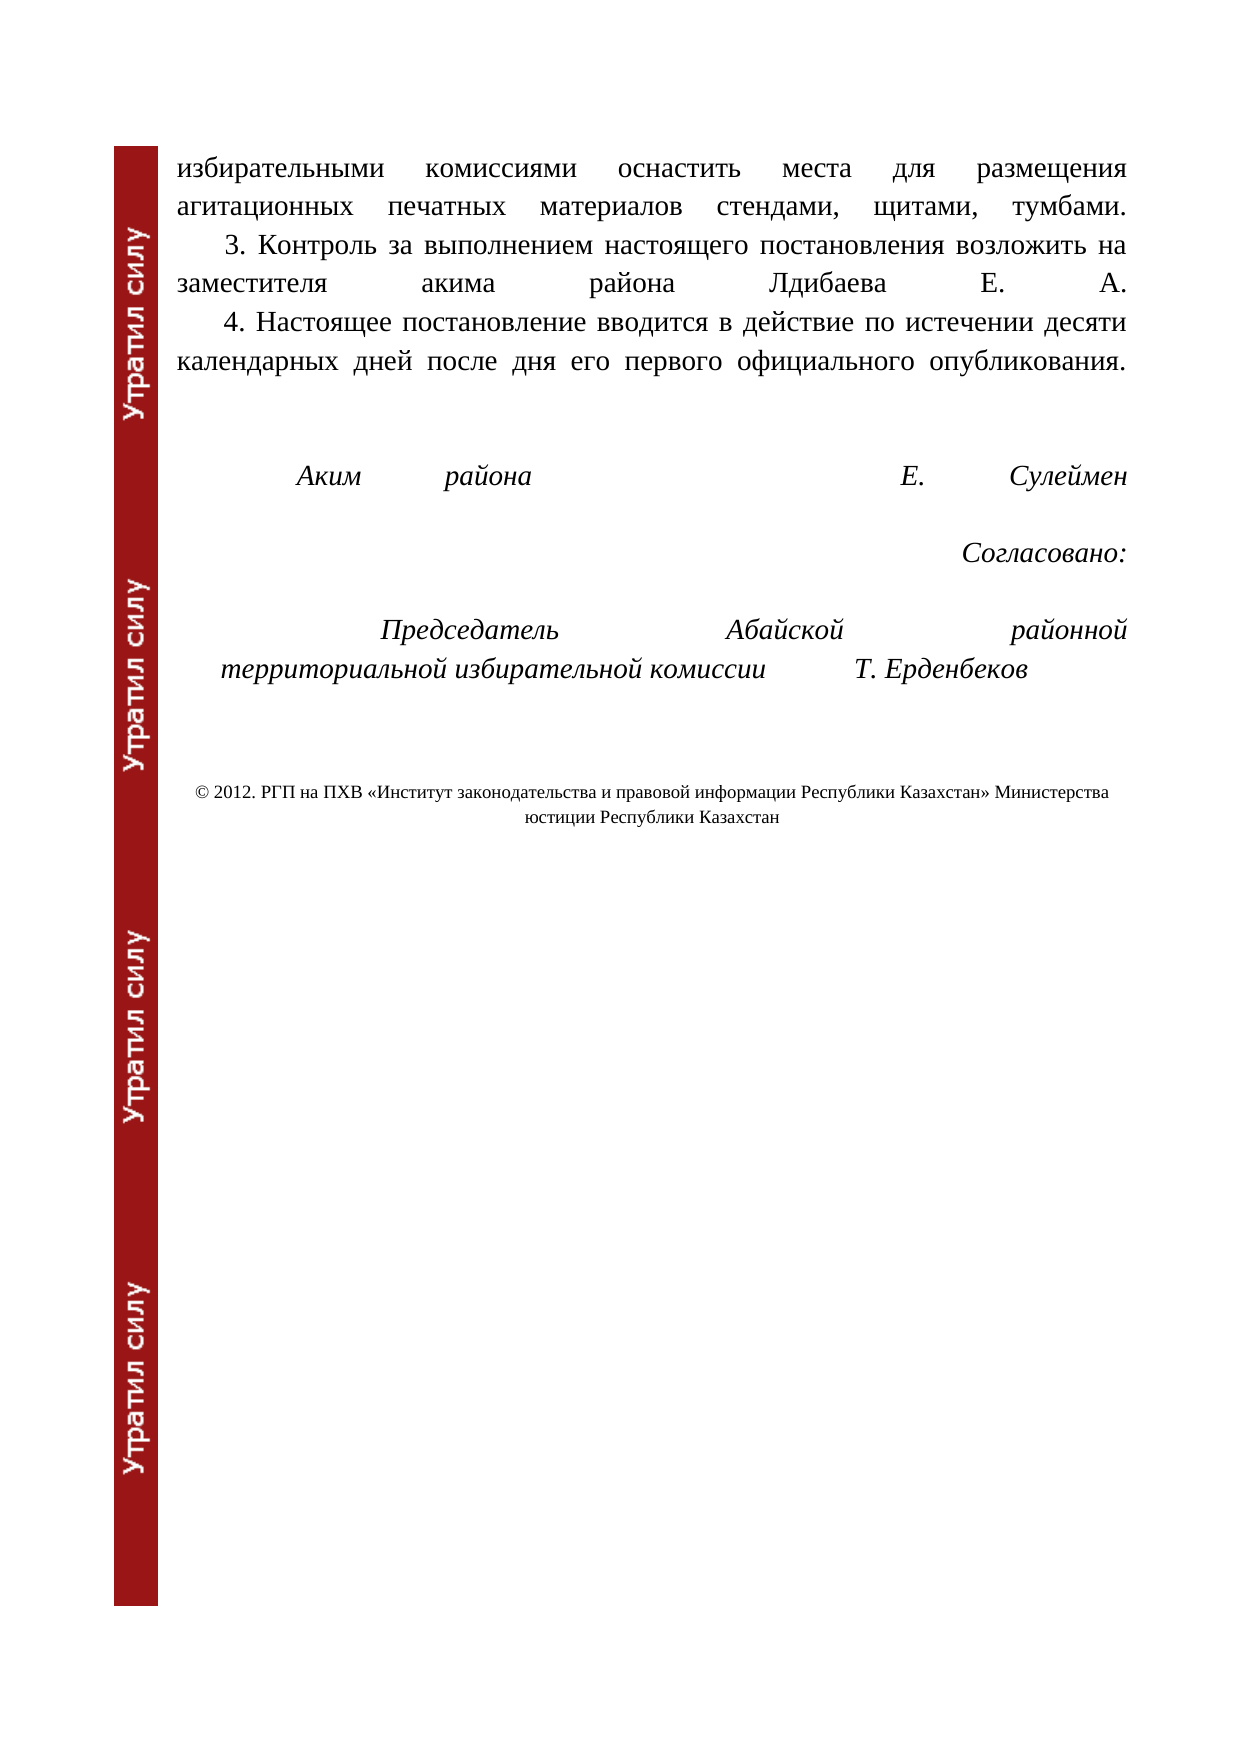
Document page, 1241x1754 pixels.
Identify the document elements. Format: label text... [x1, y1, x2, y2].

picture [114, 828, 158, 1606]
picture [114, 684, 158, 781]
picture [114, 146, 158, 150]
text © 2012. РГП на ПХВ «Институт законодательства и правовой информации Республики Казахстан» Министерства юстиции Республики Казахстан [112, 781, 1128, 828]
